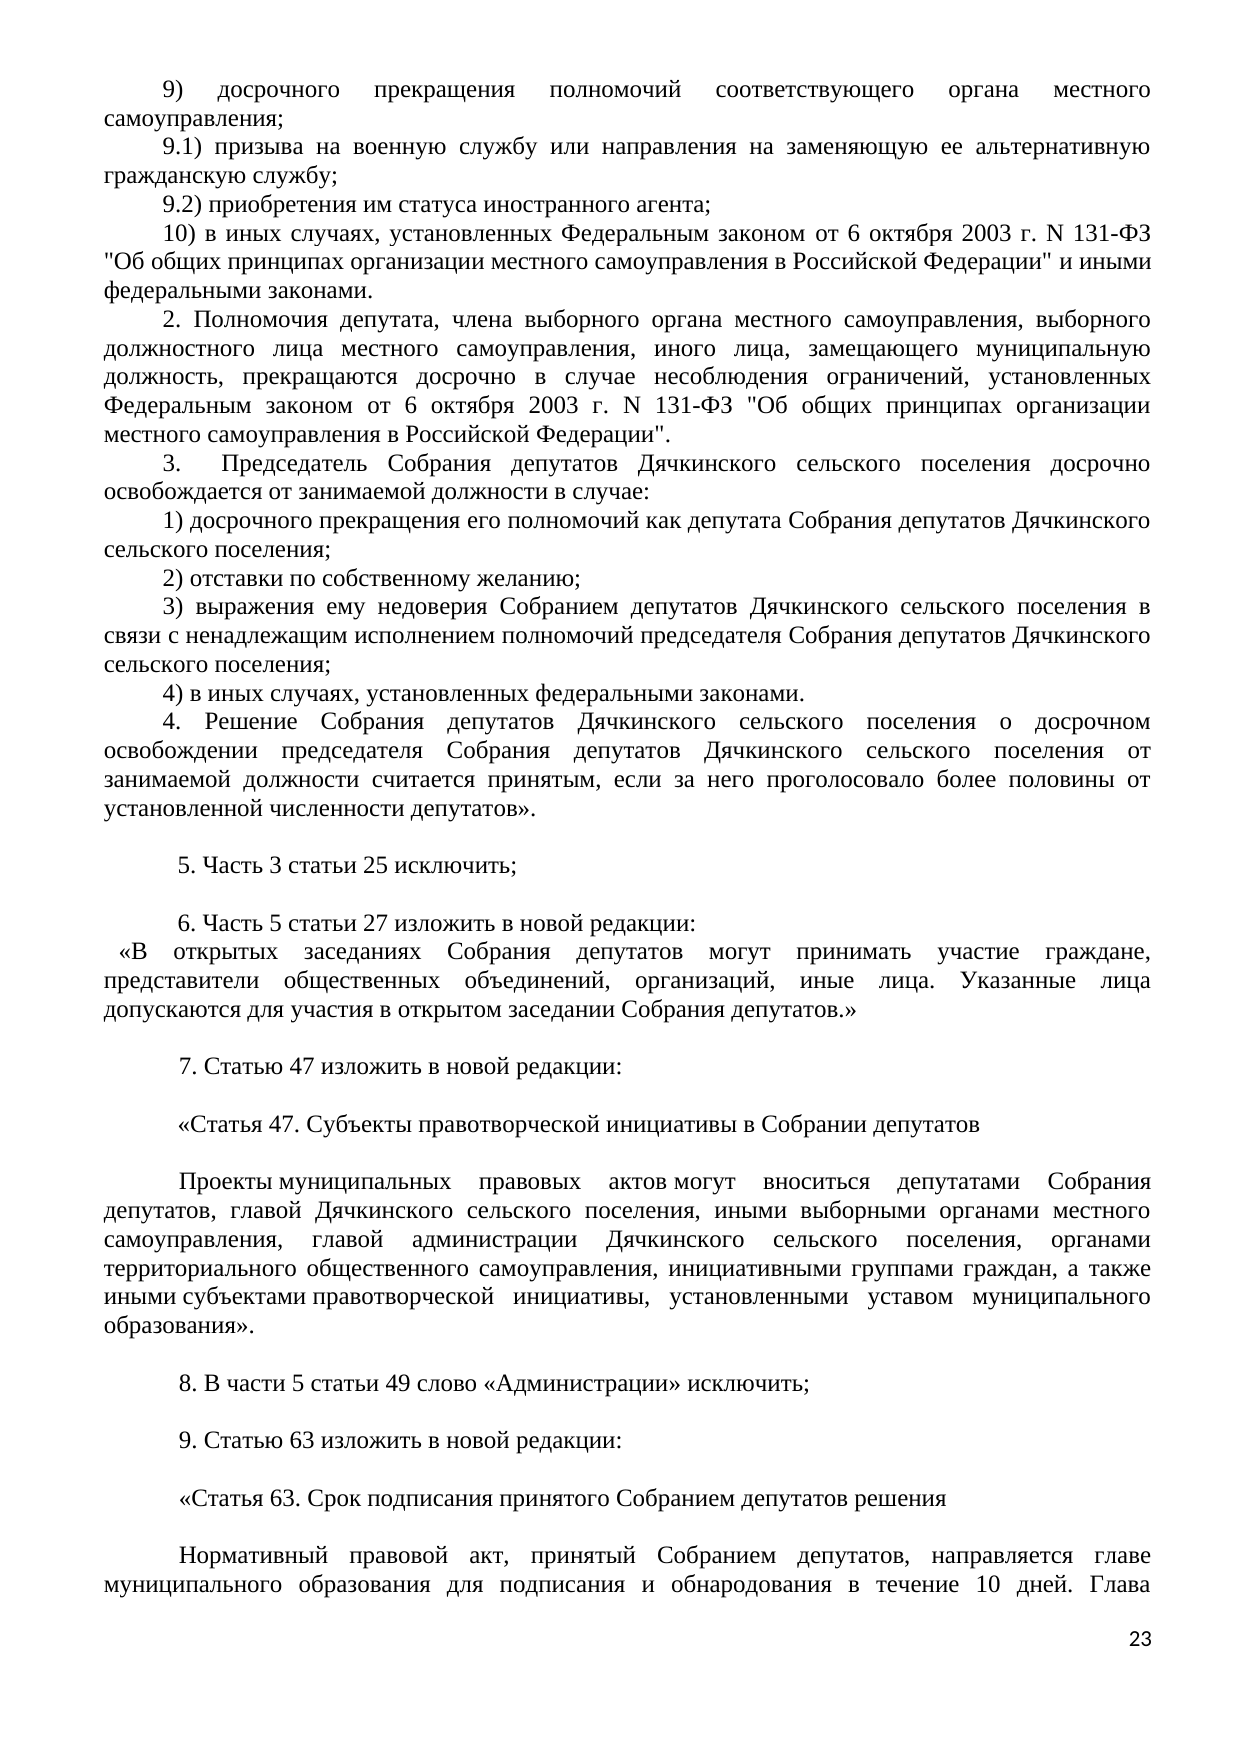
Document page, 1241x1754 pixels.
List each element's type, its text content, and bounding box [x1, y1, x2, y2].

text Проекты муниципальных правовых актов могут вноситься депутатами Собрания депутатов, главой Дячкинского сельского поселения, иными выборными органами местного самоуправления, главой администрации Дячкинского сельского поселения, органами территориального общественного самоуправления, инициативными группами граждан, а также иными субъектами правотворческой инициативы, установленными уставом муниципального образования». [103, 1166, 1152, 1339]
text 4. Решение Собрания депутатов Дячкинского сельского поселения о досрочном освобождении председателя Собрания депутатов Дячкинского сельского поселения от занимаемой должности считается принятым, если за него проголосовало более половины от установленной численности депутатов». [103, 706, 1152, 821]
text 9) досрочного прекращения полномочий соответствующего органа местного самоуправления; [103, 74, 1152, 131]
text 2) отставки по собственному желанию; [103, 563, 1152, 591]
text 7. Статью 47 изложить в новой редакции: [178, 1051, 1152, 1080]
text 6. Часть 5 статьи 27 изложить в новой редакции: [103, 908, 1152, 936]
text 2. Полномочия депутата, члена выборного органа местного самоуправления, выборного должностного лица местного самоуправления, иного лица, замещающего муниципальную должность, прекращаются досрочно в случае несоблюдения ограничений, установленных Федеральным законом от 6 октября 2003 г. N 131-ФЗ "Об общих принципах организации местного самоуправления в Российской Федерации". [103, 304, 1152, 448]
text 3) выражения ему недоверия Собранием депутатов Дячкинского сельского поселения в связи с ненадлежащим исполнением полномочий председателя Собрания депутатов Дячкинского сельского поселения; [103, 591, 1152, 678]
text «В открытых заседаниях Собрания депутатов могут принимать участие граждане, представители общественных объединений, организаций, иные лица. Указанные лица допускаются для участия в открытом заседании Собрания депутатов.» [103, 936, 1152, 1023]
text 9.1) призыва на военную службу или направления на заменяющую ее альтернативную гражданскую службу; [103, 131, 1152, 189]
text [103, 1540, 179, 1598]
text 9. Статью 63 изложить в новой редакции: [178, 1425, 1152, 1454]
text 10) в иных случаях, установленных Федеральным законом от 6 октября 2003 г. N 131-ФЗ "Об общих принципах организации местного самоуправления в Российской Федерации" и иными федеральными законами. [103, 218, 1152, 304]
text 4) в иных случаях, установленных федеральными законами. [103, 678, 1152, 706]
text 1) досрочного прекращения его полномочий как депутата Собрания депутатов Дячкинского сельского поселения; [103, 505, 1152, 563]
text «Статья 47. Субъекты правотворческой инициативы в Собрании депутатов [103, 1109, 1152, 1138]
text 3. Председатель Собрания депутатов Дячкинского сельского поселения досрочно освобождается от занимаемой должности в случае: [103, 448, 1152, 505]
text 9.2) приобретения им статуса иностранного агента; [103, 189, 1152, 218]
text «Статья 63. Срок подписания принятого Собранием депутатов решения [103, 1483, 1152, 1511]
text 8. В части 5 статьи 49 слово «Администрации» исключить; [178, 1368, 1152, 1396]
text 5. Часть 3 статьи 25 исключить; [103, 850, 1152, 879]
